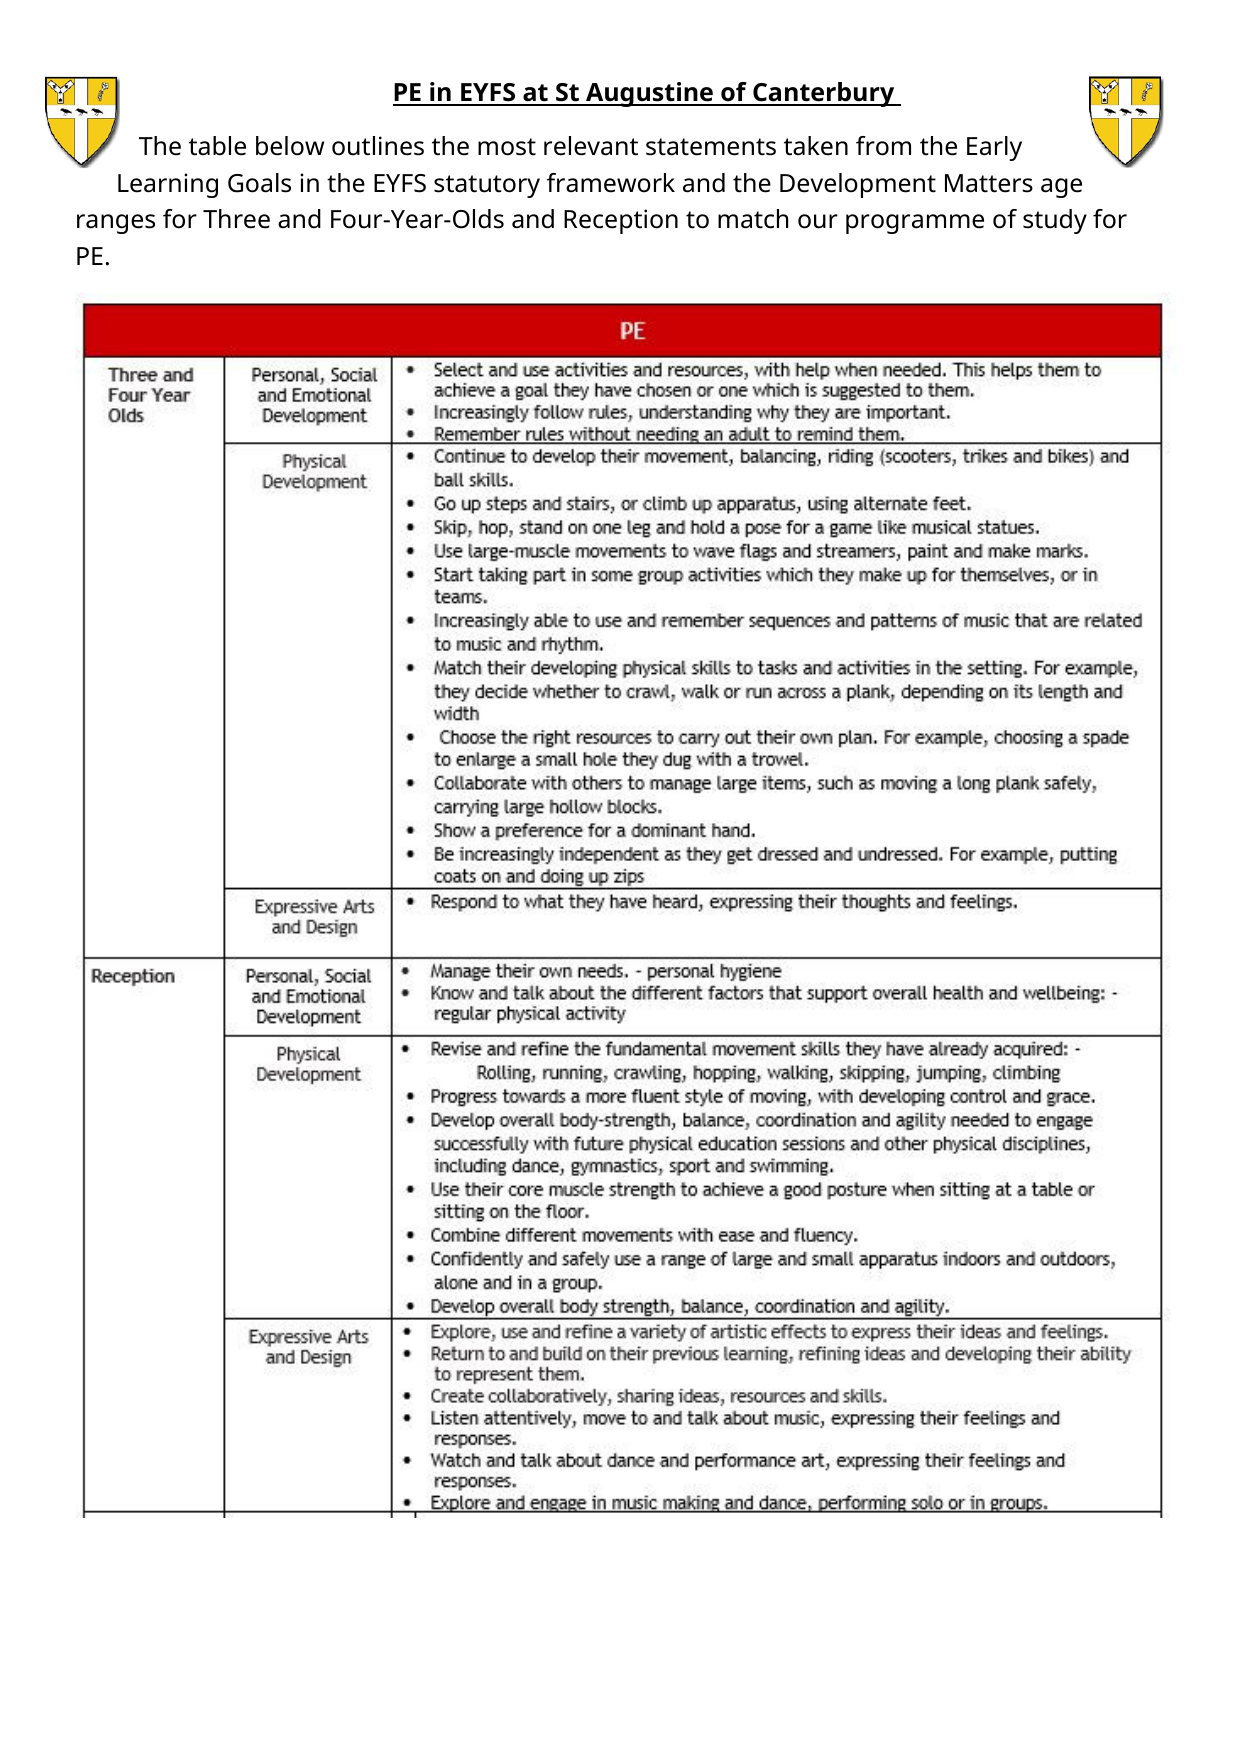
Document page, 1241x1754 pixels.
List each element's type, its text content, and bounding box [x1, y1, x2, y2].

picture [1088, 76, 1163, 167]
picture [75, 292, 1176, 1518]
text The table below outlines the most relevant statements taken from the Early Learning Goals in the EYFS statutory framework and the Development Matters age ranges for Three and Four-Year-Olds and Reception to match our programme of study for PE. [75, 128, 1165, 273]
text PE in EYFS at St Augustine of Canterbury [75, 75, 1165, 109]
picture [44, 76, 120, 168]
